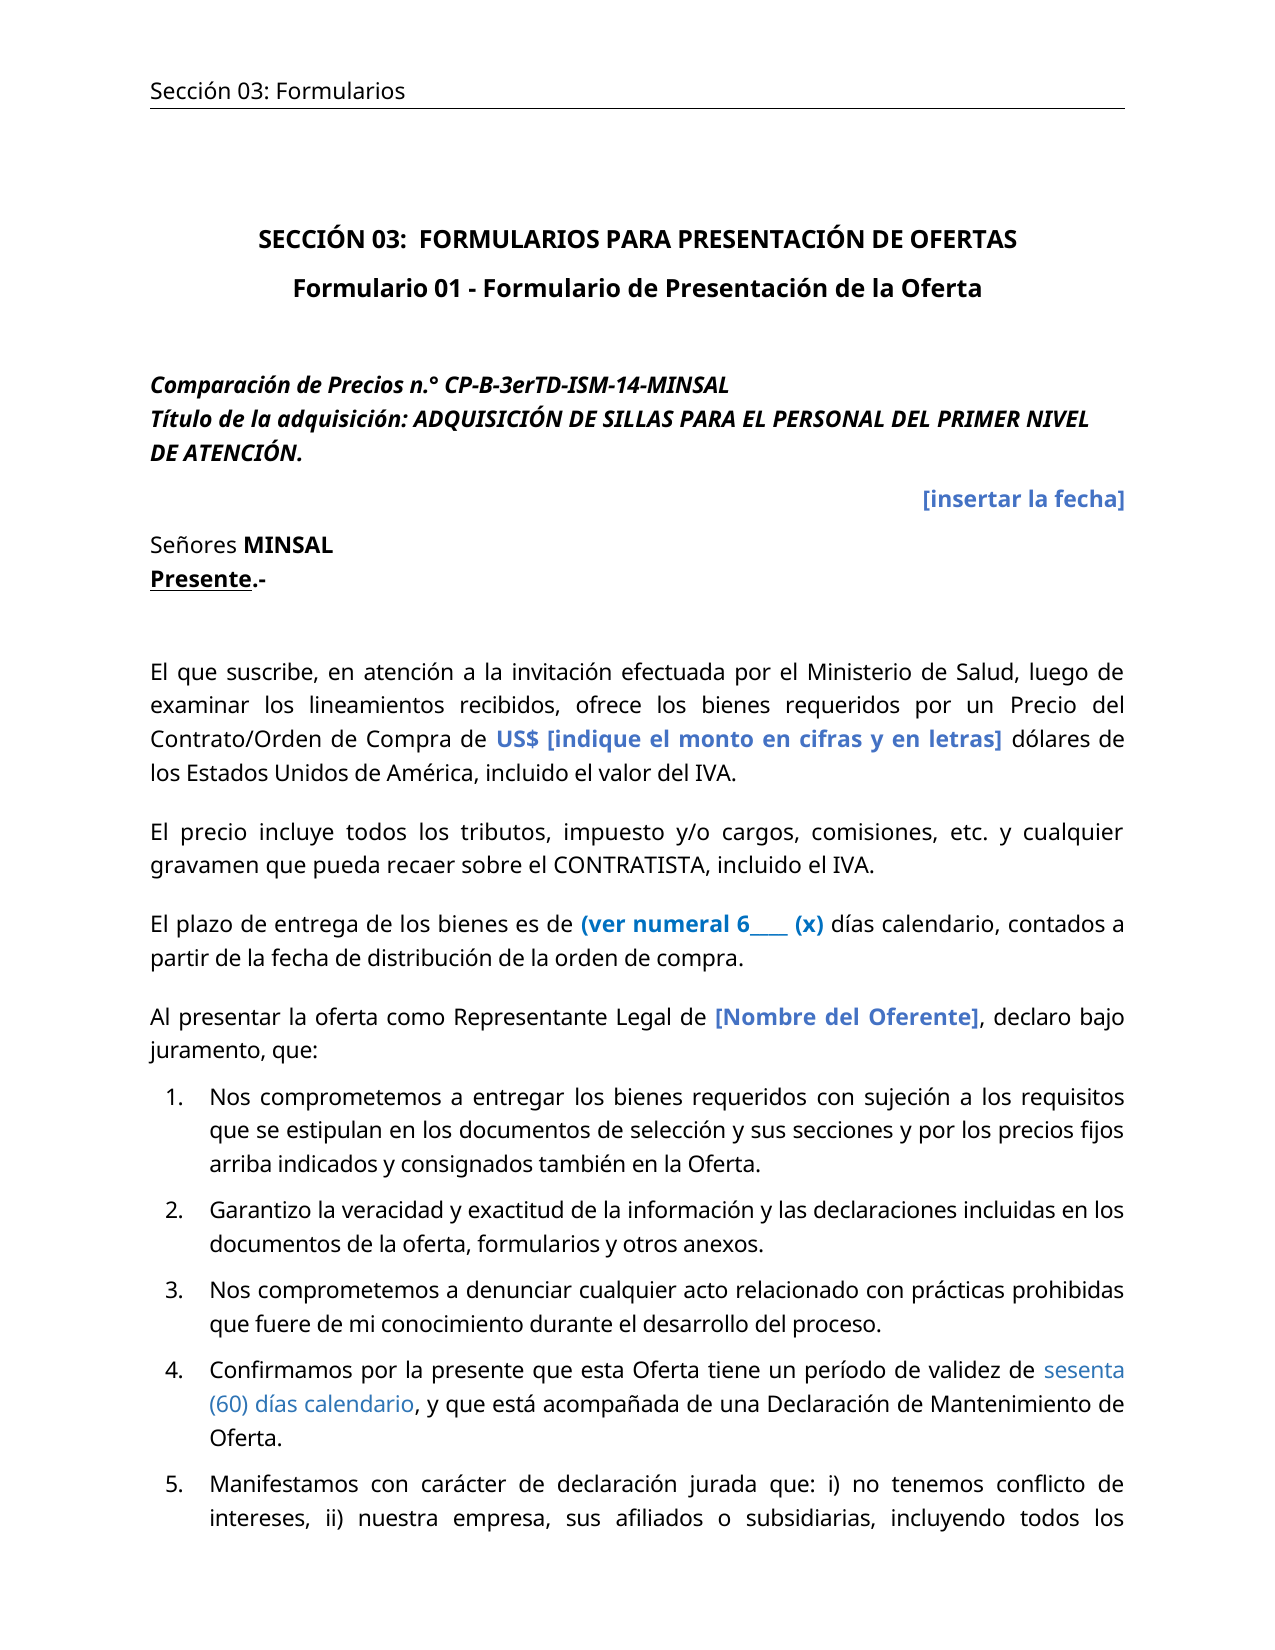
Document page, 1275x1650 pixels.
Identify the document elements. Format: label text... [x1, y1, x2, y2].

text El que suscribe, en atención a la invitación efectuada por el Ministerio de Salud, luego de examinar los lineamientos recibidos, ofrece los bienes requeridos por un Precio del Contrato/Orden de Compra de US$ [indique el monto en cifras y en letras] dólares de los Estados Unidos de América, incluido el valor del IVA. [150, 656, 1125, 788]
text Título de la adquisición: ADQUISICIÓN DE SILLAS PARA EL PERSONAL DEL PRIMER NIVEL DE ATENCIÓN. [150, 403, 1125, 468]
text Comparación de Precios n.° CP-B-3erTD-ISM-14-MINSAL [150, 369, 1125, 401]
list Garantizo la veracidad y exactitud de la información y las declaraciones incluidas en los documentos de la oferta, formularios y otros anexos. [165, 1194, 1125, 1259]
text [insertar la fecha] [150, 483, 1125, 514]
list Nos comprometemos a denunciar cualquier acto relacionado con prácticas prohibidas que fuere de mi conocimiento durante el desarrollo del proceso. [165, 1274, 1125, 1339]
text SECCIÓN 03: FORMULARIOS PARA PRESENTACIÓN DE OFERTAS [150, 222, 1125, 256]
text Formulario 01 - Formulario de Presentación de la Oferta [150, 271, 1125, 305]
text El plazo de entrega de los bienes es de (ver numeral 6____ (x) días calendario, contados a partir de la fecha de distribución de la orden de compra. [150, 908, 1125, 973]
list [165, 1468, 1125, 1533]
text Presente.- [150, 563, 1125, 594]
text Al presentar la oferta como Representante Legal de [Nombre del Oferente], declaro bajo juramento, que: [150, 1001, 1125, 1066]
list Confirmamos por la presente que esta Oferta tiene un período de validez de sesenta (60) días calendario, y que está acompañada de una Declaración de Mantenimiento de Oferta. [165, 1354, 1125, 1453]
list Nos comprometemos a entregar los bienes requeridos con sujeción a los requisitos que se estipulan en los documentos de selección y sus secciones y por los precios fijos arriba indicados y consignados también en la Oferta. [165, 1081, 1125, 1179]
text El precio incluye todos los tributos, impuesto y/o cargos, comisiones, etc. y cualquier gravamen que pueda recaer sobre el CONTRATISTA, incluido el IVA. [150, 816, 1125, 881]
text Señores MINSAL [150, 529, 1125, 561]
